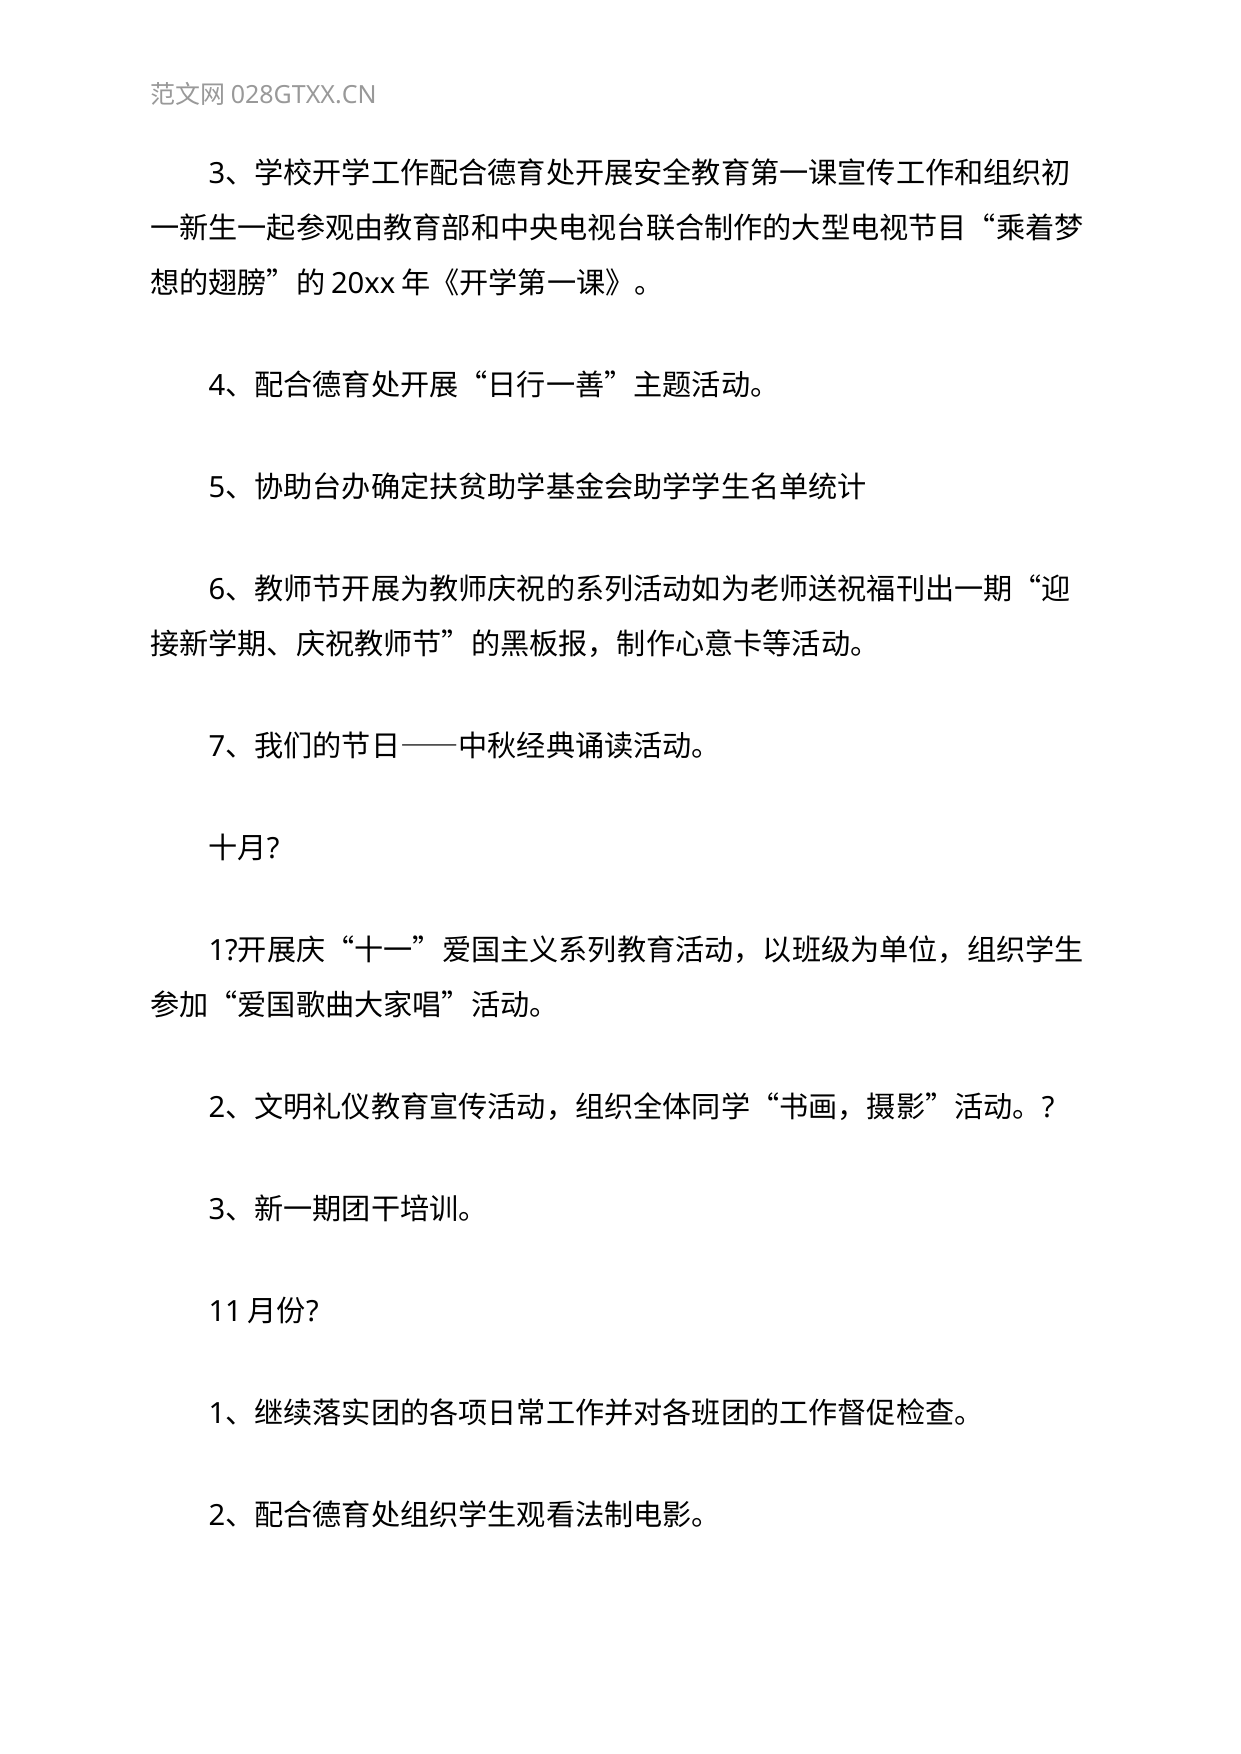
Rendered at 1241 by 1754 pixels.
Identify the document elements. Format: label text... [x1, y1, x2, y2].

text 2、配合德育处组织学生观看法制电影。 [150, 1491, 1090, 1534]
text 4、配合德育处开展“日行一善”主题活动。 [150, 362, 1090, 404]
text 1、继续落实团的各项日常工作并对各班团的工作督促检查。 [150, 1389, 1090, 1432]
text 2、文明礼仪教育宣传活动，组织全体同学“书画，摄影”活动。? [150, 1083, 1090, 1126]
text 十月? [150, 824, 1090, 867]
text 5、协助台办确定扶贫助学基金会助学学生名单统计 [150, 464, 1090, 506]
text 3、新一期团干培训。 [150, 1185, 1090, 1228]
text 6、教师节开展为教师庆祝的系列活动如为老师送祝福刊出一期“迎接新学期、庆祝教师节”的黑板报，制作心意卡等活动。 [150, 566, 1090, 663]
text 7、我们的节日——中秋经典诵读活动。 [150, 723, 1090, 765]
text 11月份? [150, 1287, 1090, 1330]
text 3、学校开学工作配合德育处开展安全教育第一课宣传工作和组织初一新生一起参观由教育部和中央电视台联合制作的大型电视节目“乘着梦想的翅膀”的20xx年《开学第一课》。 [150, 150, 1090, 302]
text 1?开展庆“十一”爱国主义系列教育活动，以班级为单位，组织学生参加“爱国歌曲大家唱”活动。 [150, 927, 1090, 1024]
